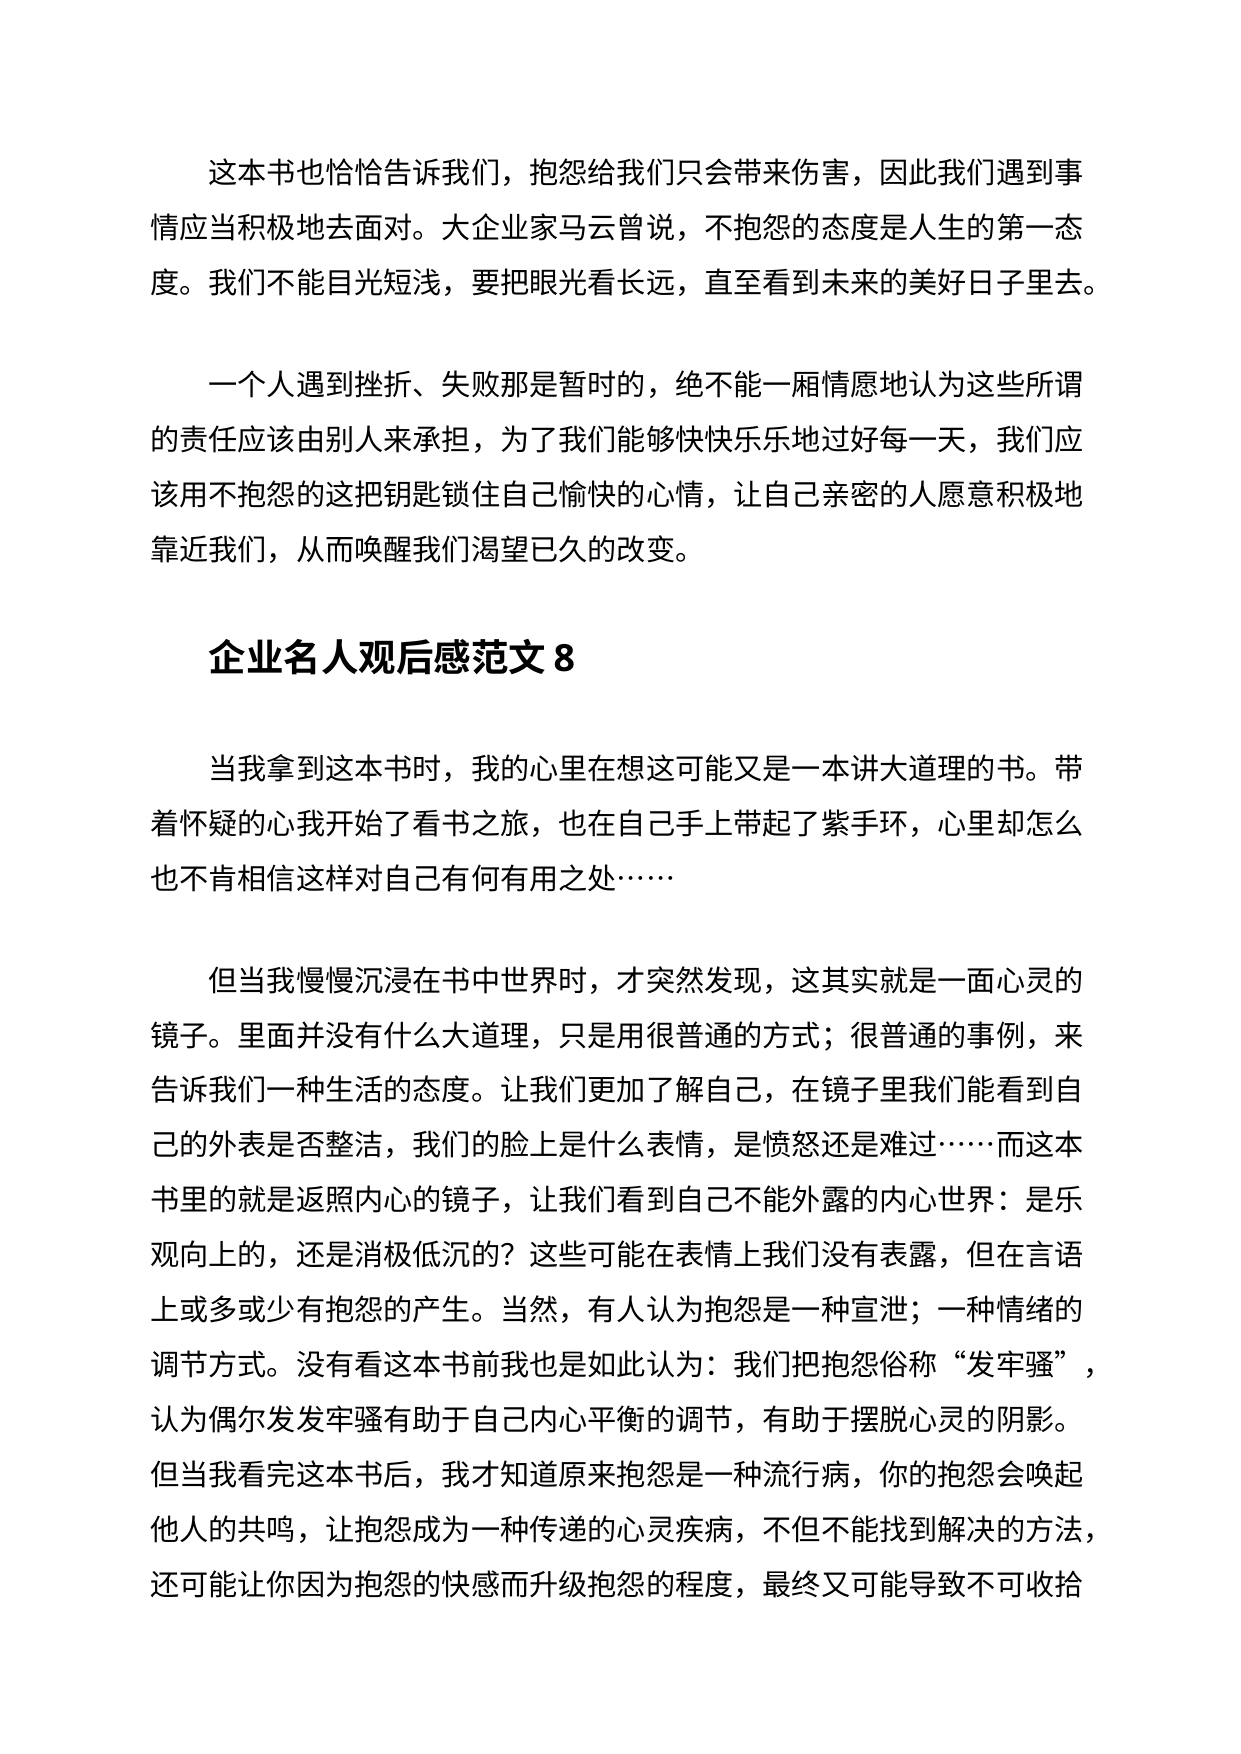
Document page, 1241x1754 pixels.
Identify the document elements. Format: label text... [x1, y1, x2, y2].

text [150, 957, 1090, 1603]
text 一个人遇到挫折、失败那是暂时的，绝不能一厢情愿地认为这些所谓的责任应该由别人来承担，为了我们能够快快乐乐地过好每一天，我们应该用不抱怨的这把钥匙锁住自己愉快的心情，让自己亲密的人愿意积极地靠近我们，从而唤醒我们渴望已久的改变。 [150, 362, 1090, 568]
text 企业名人观后感范文8 [150, 628, 1090, 682]
text 当我拿到这本书时，我的心里在想这可能又是一本讲大道理的书。带着怀疑的心我开始了看书之旅，也在自己手上带起了紫手环，心里却怎么也不肯相信这样对自己有何有用之处…… [150, 746, 1090, 898]
text 这本书也恰恰告诉我们，抱怨给我们只会带来伤害，因此我们遇到事情应当积极地去面对。大企业家马云曾说，不抱怨的态度是人生的第一态度。我们不能目光短浅，要把眼光看长远，直至看到未来的美好日子里去。 [150, 150, 1090, 302]
